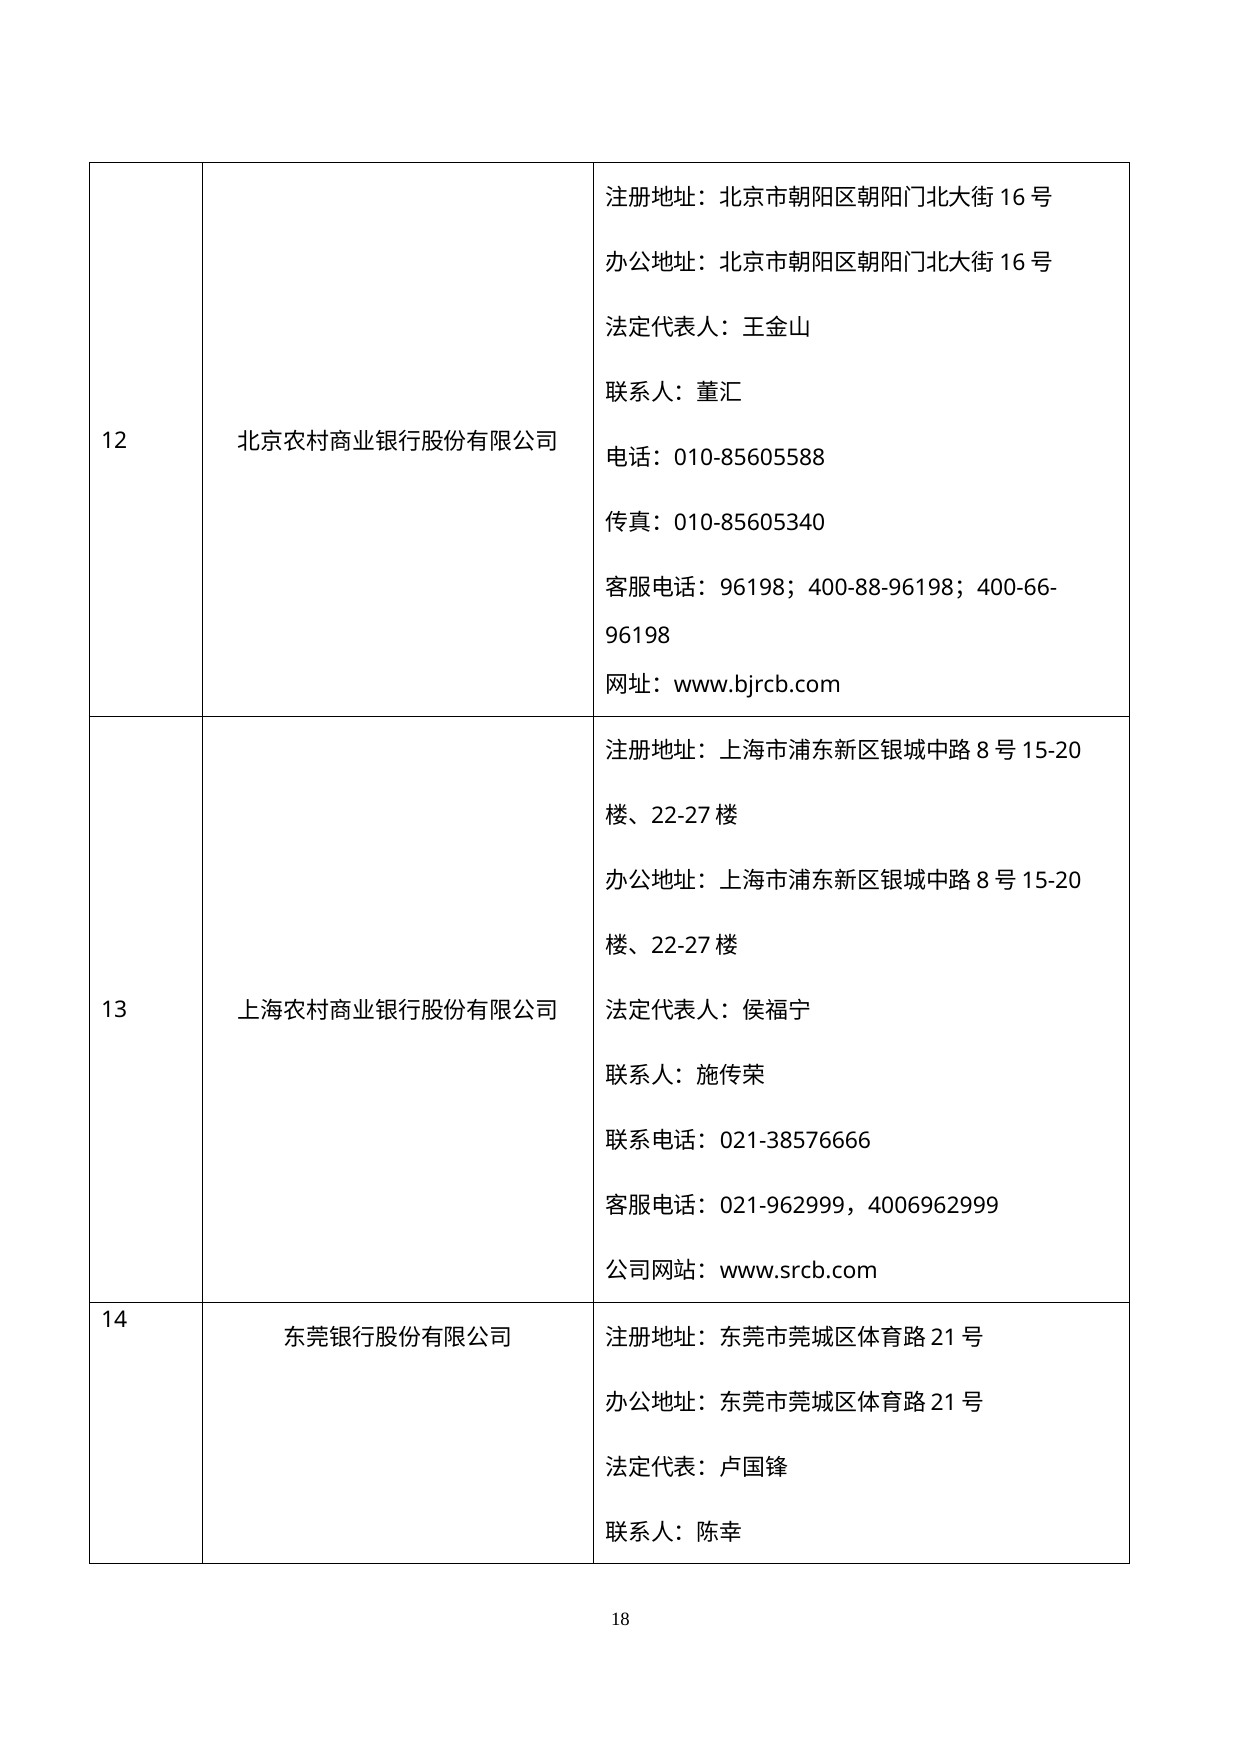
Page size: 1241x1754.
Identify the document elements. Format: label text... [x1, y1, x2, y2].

table_cell 东莞银行股份有限公司 [203, 1303, 593, 1563]
table_cell 北京农村商业银行股份有限公司 [203, 163, 593, 716]
table_cell 上海农村商业银行股份有限公司 [203, 717, 593, 1302]
table_cell 注册地址：上海市浦东新区银城中路8号15-20楼、22-27楼 办公地址：上海市浦东新区银城中路8号15-20楼、22-27楼 法定代表人：侯福宁 联系人：施传荣 联系电话：021-38576666 客服电话：021-962999，4006962999 公司网站：www.srcb.com [594, 717, 1129, 1302]
table_cell 13 [90, 717, 202, 1302]
table_cell 14 [90, 1303, 202, 1563]
table_cell 注册地址：北京市朝阳区朝阳门北大街16号 办公地址：北京市朝阳区朝阳门北大街16号 法定代表人：王金山 联系人：董汇 电话：010-85605588 传真：010-85605340 客服电话：96198；400-88-96198；400-66-96198 网址：www.bjrcb.com [594, 163, 1129, 716]
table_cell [594, 1303, 1129, 1563]
table_cell 12 [90, 163, 202, 716]
